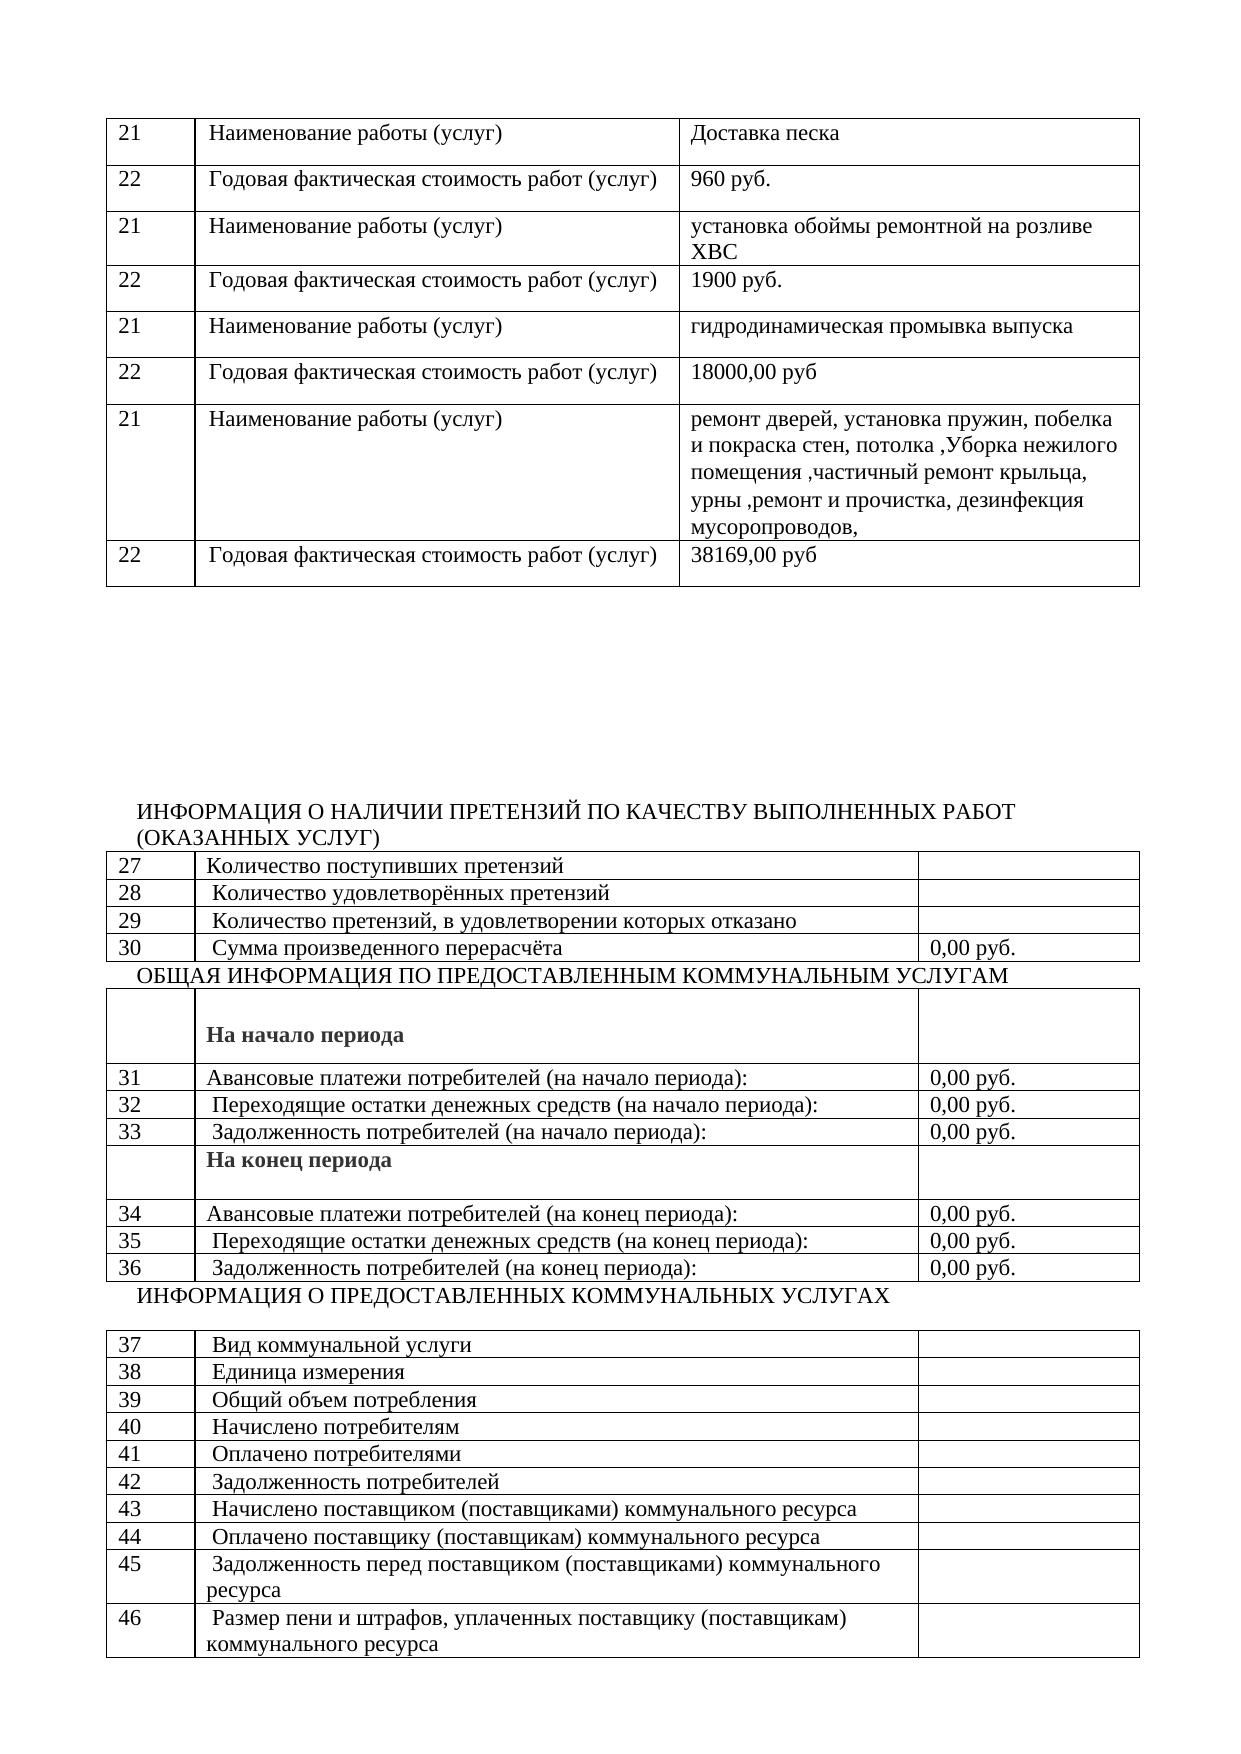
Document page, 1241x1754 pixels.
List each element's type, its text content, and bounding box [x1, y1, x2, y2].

table_cell 32 [107, 1091, 194, 1117]
table_cell 21 [107, 405, 194, 540]
table_cell Количество удовлетворённых претензий [196, 880, 918, 906]
table_cell [919, 1386, 1139, 1412]
table_cell Авансовые платежи потребителей (на конец периода): [196, 1200, 918, 1226]
table_cell 960 руб. [680, 166, 1139, 211]
table_cell 0,00 руб. [919, 1227, 1139, 1253]
table_cell установка обоймы ремонтной на розливе ХВС [680, 212, 1139, 264]
table_cell Годовая фактическая стоимость работ (услуг) [196, 541, 679, 586]
table_cell 0,00 руб. [919, 934, 1139, 961]
table_cell 34 [107, 1200, 194, 1226]
table_header [919, 1331, 1139, 1357]
table_cell [919, 1550, 1139, 1603]
table_cell 18000,00 руб [680, 358, 1139, 404]
table_cell [919, 1495, 1139, 1522]
table_cell Переходящие остатки денежных средств (на конец периода): [196, 1227, 918, 1253]
table_cell [919, 1358, 1139, 1385]
table_cell 0,00 руб. [919, 1200, 1139, 1226]
table_cell Задолженность перед поставщиком (поставщиками) коммунального ресурса [196, 1550, 918, 1603]
table_cell Наименование работы (услуг) [196, 312, 679, 357]
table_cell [196, 119, 679, 164]
table_cell [919, 907, 1139, 933]
table_cell 42 [107, 1468, 194, 1494]
table_cell [919, 1413, 1139, 1439]
table_header 37 [107, 1331, 194, 1357]
table_cell 0,00 руб. [919, 1254, 1139, 1281]
table_cell 38169,00 руб [680, 541, 1139, 586]
table_cell 0,00 руб. [919, 1064, 1139, 1090]
text ОБЩАЯ ИНФОРМАЦИЯ ПО ПРЕДОСТАВЛЕННЫМ КОММУНАЛЬНЫМ УСЛУГАМ [136, 962, 1143, 988]
table_cell ремонт дверей, установка пружин, побелка и покраска стен, потолка ,Уборка нежилого помещения ,частичный ремонт крыльца, урны ,ремонт и прочистка, дезинфекция мусоропроводов, [680, 405, 1139, 540]
table_cell гидродинамическая промывка выпуска [680, 312, 1139, 357]
table_cell Доставка песка [680, 119, 1139, 164]
table_cell 22 [107, 541, 194, 586]
table_cell 21 [107, 312, 194, 357]
table_cell Начислено поставщиком (поставщиками) коммунального ресурса [196, 1495, 918, 1522]
table_cell 30 [107, 934, 194, 961]
table_cell Оплачено поставщику (поставщикам) коммунального ресурса [196, 1523, 918, 1549]
table_cell [919, 880, 1139, 906]
table_cell 0,00 руб. [919, 1119, 1139, 1145]
table_cell 45 [107, 1550, 194, 1603]
table_cell Количество претензий, в удовлетворении которых отказано [196, 907, 918, 933]
table_cell Авансовые платежи потребителей (на начало периода): [196, 1064, 918, 1090]
table_cell 21 [107, 212, 194, 264]
table_cell 38 [107, 1358, 194, 1385]
text ИНФОРМАЦИЯ О ПРЕДОСТАВЛЕННЫХ КОММУНАЛЬНЫХ УСЛУГАХ [136, 1282, 1143, 1308]
table_cell [919, 1146, 1139, 1198]
table_cell Переходящие остатки денежных средств (на начало периода): [196, 1091, 918, 1117]
table_cell 43 [107, 1495, 194, 1522]
table_header 27 [107, 852, 194, 878]
table_cell На конец периода [196, 1146, 918, 1198]
table_cell Единица измерения [196, 1358, 918, 1385]
table_cell 1900 руб. [680, 266, 1139, 311]
table_cell [919, 1468, 1139, 1494]
table_cell 22 [107, 266, 194, 311]
table_cell 46 [107, 1604, 194, 1657]
table_cell Общий объем потребления [196, 1386, 918, 1412]
table_cell Годовая фактическая стоимость работ (услуг) [196, 266, 679, 311]
table_cell 41 [107, 1441, 194, 1467]
table_header [919, 852, 1139, 878]
table_header Количество поступивших претензий [196, 852, 918, 878]
table_cell [107, 1146, 194, 1198]
table_cell 22 [107, 358, 194, 404]
table_cell Задолженность потребителей (на конец периода): [196, 1254, 918, 1281]
table_cell Размер пени и штрафов, уплаченных поставщику (поставщикам) коммунального ресурса [196, 1604, 918, 1657]
table_header Вид коммунальной услуги [196, 1331, 918, 1357]
table_cell 22 [107, 166, 194, 211]
table_cell Задолженность потребителей (на начало периода): [196, 1119, 918, 1145]
table_cell [919, 1441, 1139, 1467]
table_cell Начислено потребителям [196, 1413, 918, 1439]
table_cell Наименование работы (услуг) [196, 405, 679, 540]
table_cell 0,00 руб. [919, 1091, 1139, 1117]
table_cell 36 [107, 1254, 194, 1281]
table_header [919, 989, 1139, 1063]
table_cell Задолженность потребителей [196, 1468, 918, 1494]
table_cell 33 [107, 1119, 194, 1145]
table_cell 40 [107, 1413, 194, 1439]
table_header На начало периода [196, 989, 918, 1063]
table_cell Годовая фактическая стоимость работ (услуг) [196, 358, 679, 404]
table_cell [919, 1523, 1139, 1549]
table_cell 39 [107, 1386, 194, 1412]
table_cell 31 [107, 1064, 194, 1090]
table_cell Наименование работы (услуг) [196, 212, 679, 264]
table_cell 35 [107, 1227, 194, 1253]
table_cell 44 [107, 1523, 194, 1549]
table_cell Оплачено потребителями [196, 1441, 918, 1467]
table_header [107, 989, 194, 1063]
table_cell 28 [107, 880, 194, 906]
table_cell 21 [107, 119, 194, 164]
table_cell [919, 1604, 1139, 1657]
table_cell 29 [107, 907, 194, 933]
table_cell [196, 166, 679, 211]
text ИНФОРМАЦИЯ О НАЛИЧИИ ПРЕТЕНЗИЙ ПО КАЧЕСТВУ ВЫПОЛНЕННЫХ РАБОТ (ОКАЗАННЫХ УСЛУГ) [136, 798, 1143, 851]
table_cell Сумма произведенного перерасчёта [196, 934, 918, 961]
